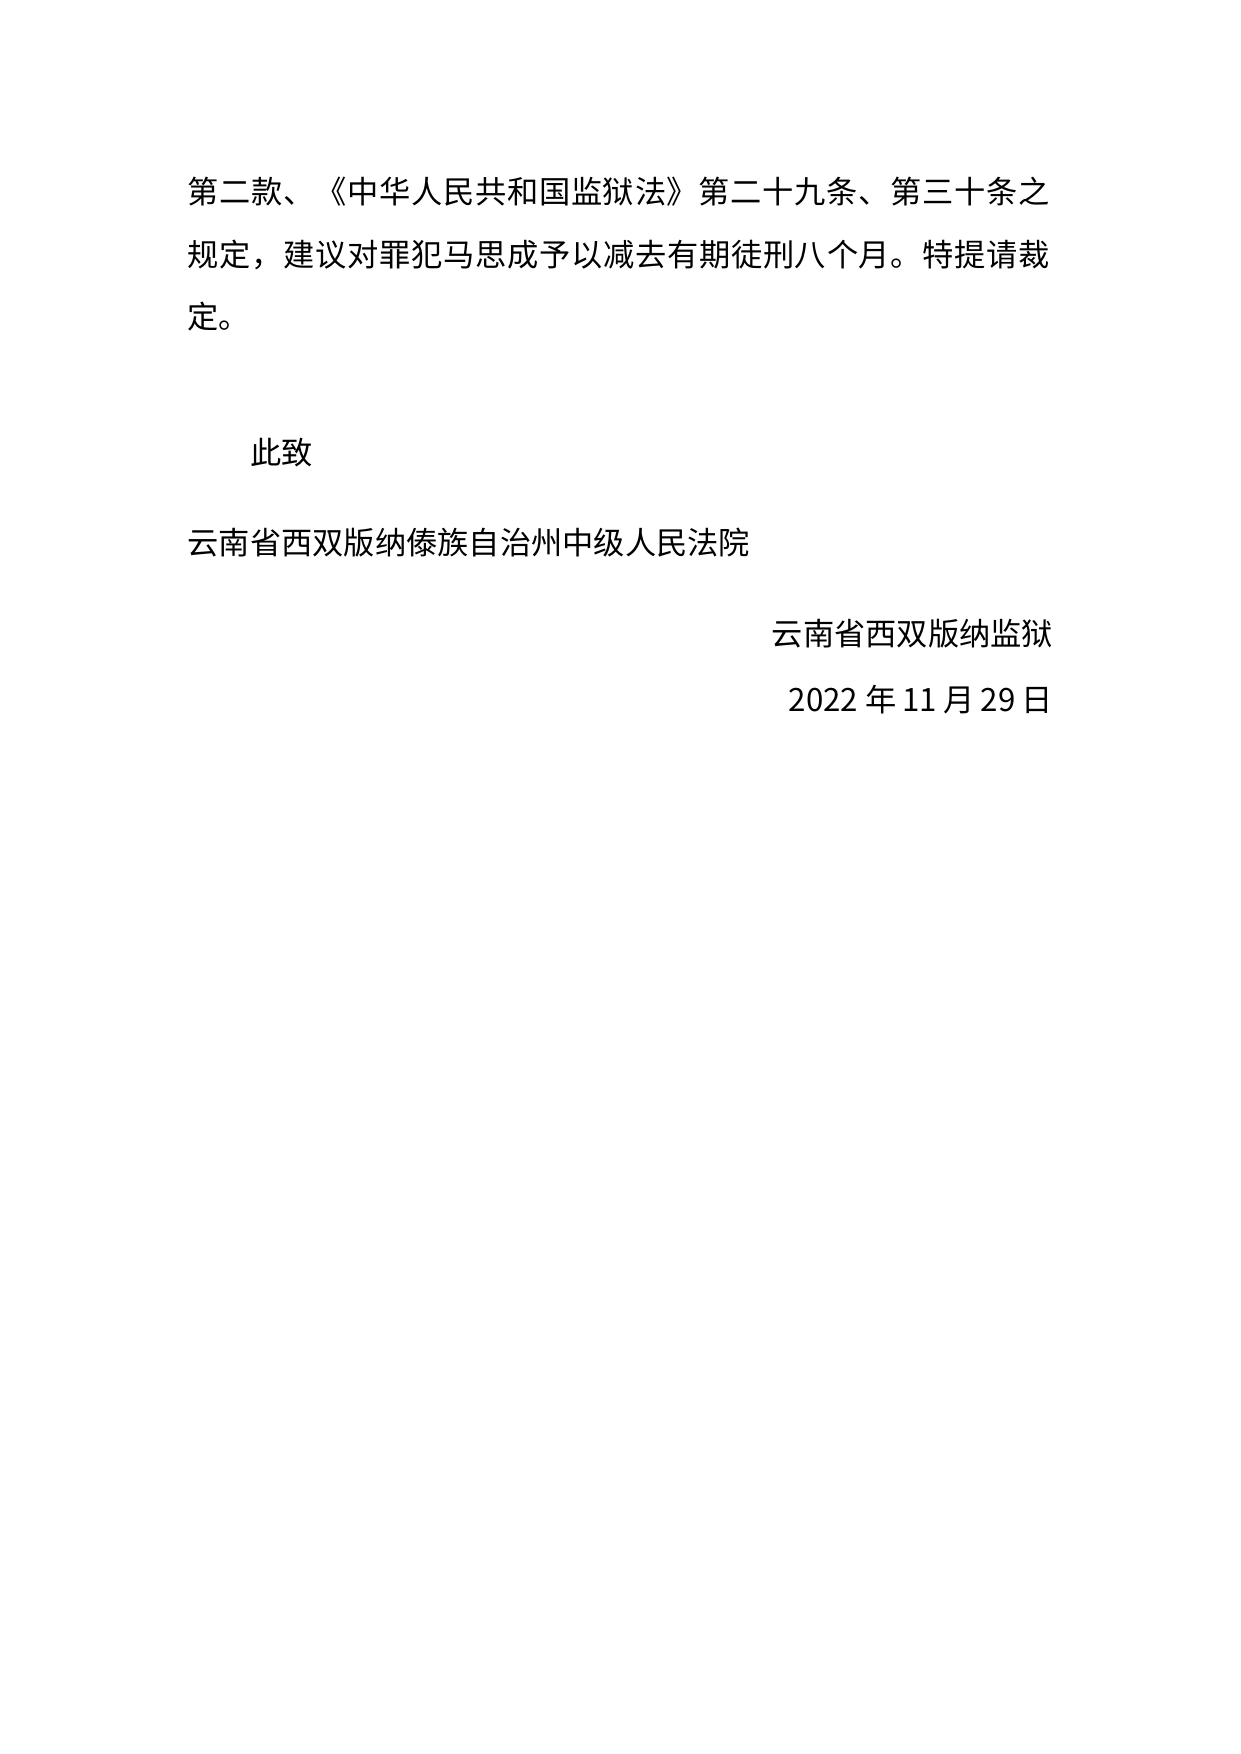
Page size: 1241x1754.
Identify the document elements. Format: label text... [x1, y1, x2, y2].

text 此致 [187, 428, 1053, 473]
text 云南省西双版纳监狱 [187, 609, 1053, 654]
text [187, 150, 1053, 337]
text 云南省西双版纳傣族自治州中级人民法院 [187, 518, 1053, 563]
text 2022年11月29日 [187, 654, 1053, 720]
